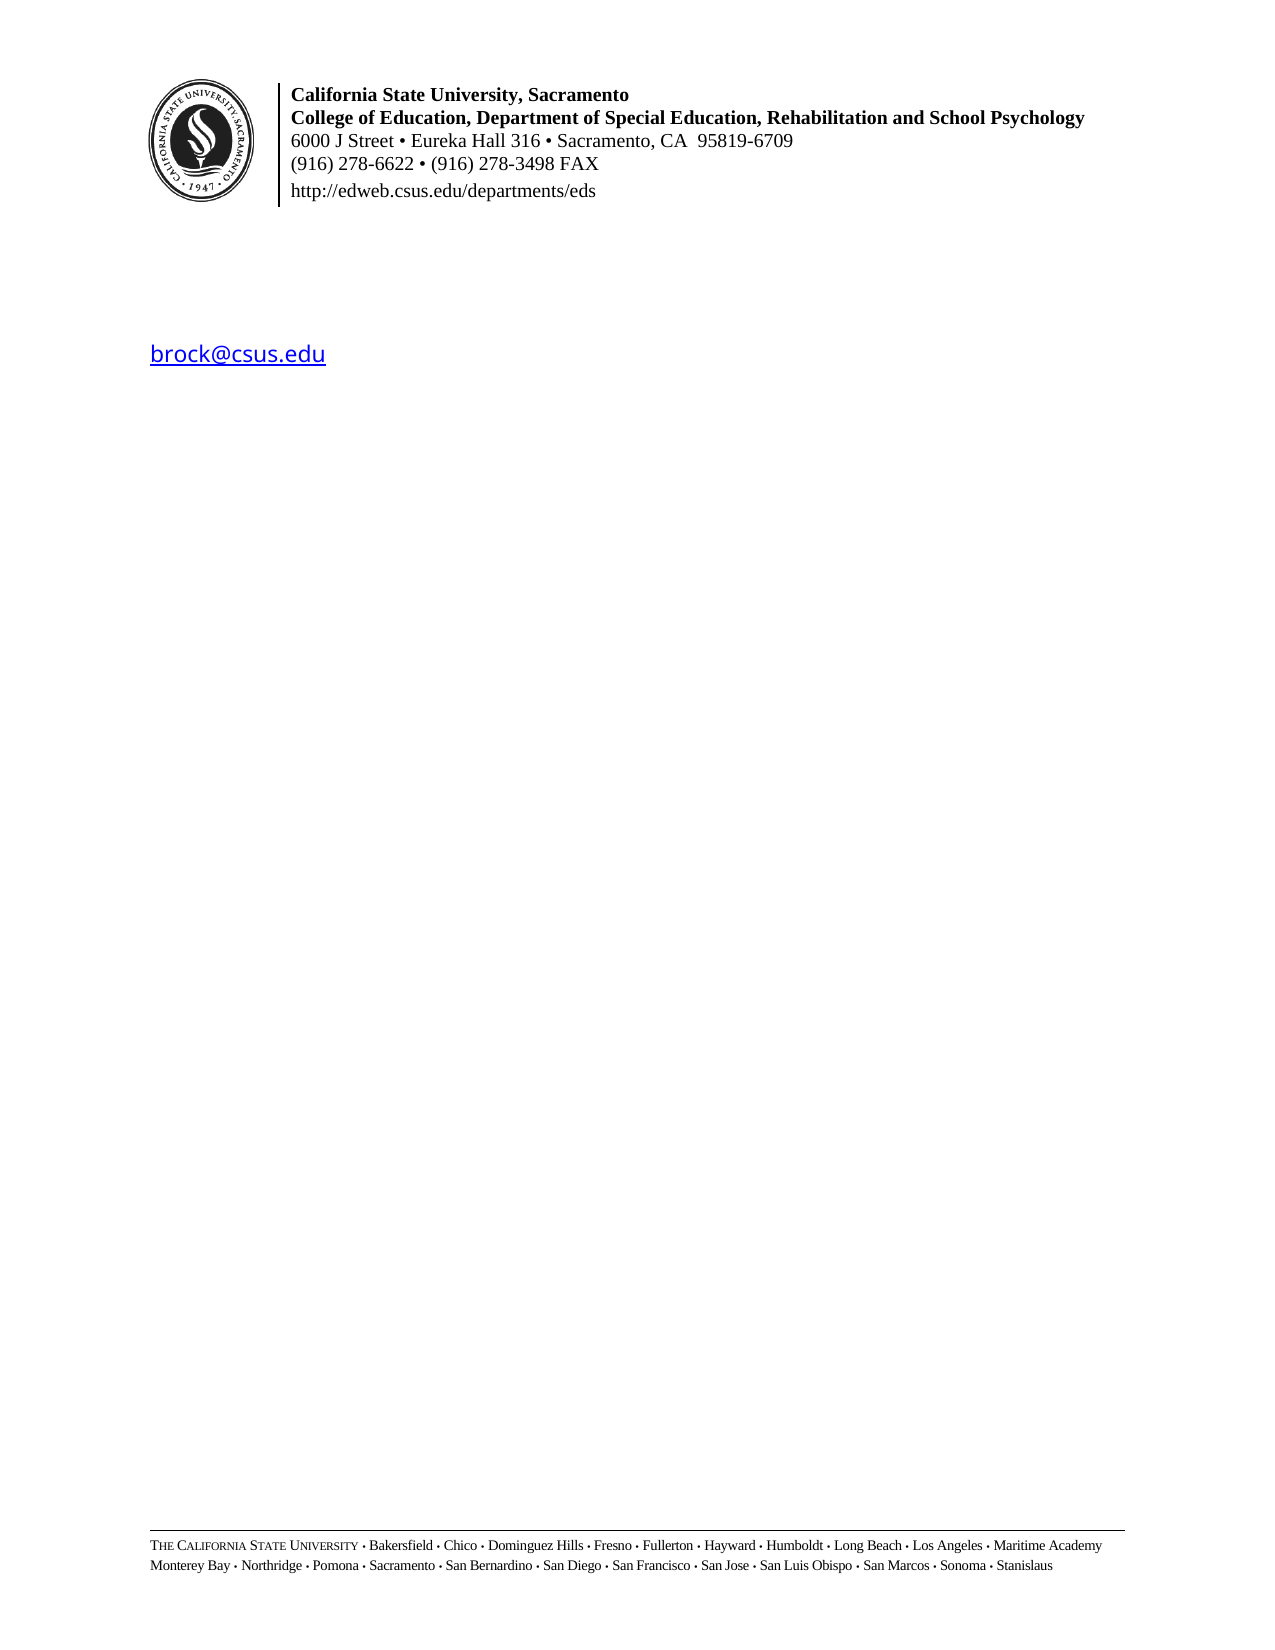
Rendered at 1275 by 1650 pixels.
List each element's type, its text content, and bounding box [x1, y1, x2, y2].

text brock@csus.edu [150, 337, 1125, 369]
picture [139, 75, 263, 208]
